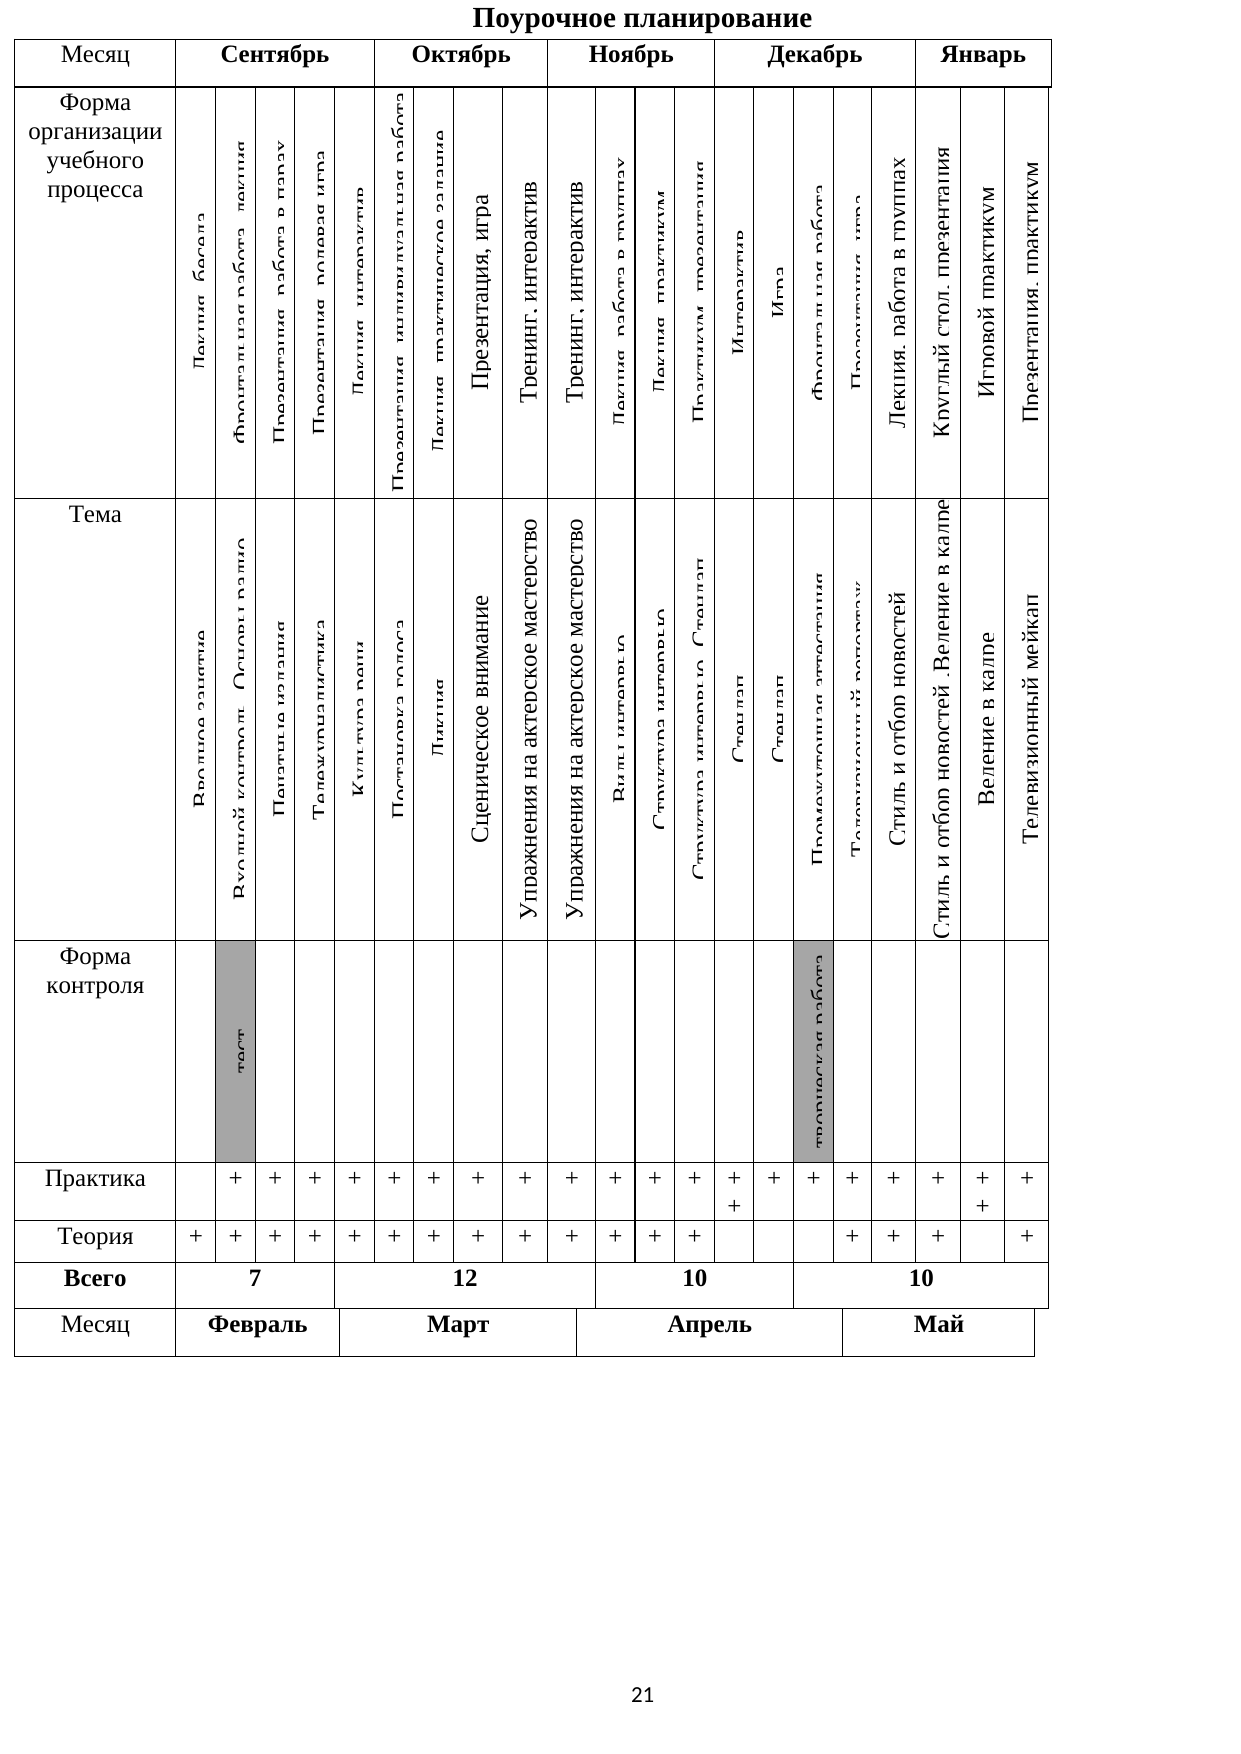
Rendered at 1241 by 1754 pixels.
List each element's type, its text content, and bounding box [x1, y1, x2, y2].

table_cell [176, 1163, 215, 1220]
table_cell Фронтальная работа, лекция [216, 88, 255, 498]
table_cell + [256, 1221, 294, 1262]
table_cell Март [340, 1309, 576, 1356]
table_cell Практикум, презентация [675, 88, 714, 498]
table_cell Лекция, интерактив [335, 88, 374, 498]
table_cell Презентация, ролевая игра [295, 88, 334, 498]
table_cell + [176, 1221, 215, 1262]
table_cell [596, 941, 634, 1162]
table_cell Теория [15, 1221, 175, 1262]
table_cell + [636, 1221, 674, 1262]
table_cell Постановка голоса [375, 499, 413, 940]
table_cell + [216, 1163, 255, 1220]
table_cell Тренинг, интерактив [548, 88, 595, 498]
table_cell Сценическое внимание [454, 499, 502, 940]
table_cell + [256, 1163, 294, 1220]
table_cell Всего [15, 1263, 175, 1308]
table_cell [1005, 941, 1048, 1162]
table_cell [715, 941, 753, 1162]
table_cell [414, 941, 453, 1162]
text Поурочное планирование [103, 0, 1181, 33]
table_cell Тележурналистика [295, 499, 334, 940]
table_cell + [503, 1163, 547, 1220]
table_cell + [375, 1221, 413, 1262]
table_cell + [548, 1221, 595, 1262]
table_cell тест [216, 941, 255, 1162]
table_cell + [548, 1163, 595, 1220]
table_cell Стендап [715, 499, 753, 940]
table_cell Лекция, практикум [636, 88, 674, 498]
table_cell Февраль [176, 1309, 339, 1356]
table_cell [961, 941, 1004, 1162]
table_cell Лекция, работа в группах [872, 88, 915, 498]
table_cell Упражнения на актерское мастерство [548, 499, 595, 940]
table_cell Структура интервью [636, 499, 674, 940]
table_cell + [834, 1221, 871, 1262]
table_cell [636, 941, 674, 1162]
table_cell ++ [961, 1163, 1004, 1220]
table_cell [754, 1221, 793, 1262]
table_cell + [414, 1221, 453, 1262]
table_cell + [675, 1221, 714, 1262]
table_cell + [1005, 1163, 1048, 1220]
table_cell [256, 941, 294, 1162]
table_cell Круглый стол, презентация [916, 88, 960, 498]
table_cell Упражнения на актерское мастерство [503, 499, 547, 940]
table_cell [176, 941, 215, 1162]
table_header Декабрь [715, 40, 915, 86]
table_cell Апрель [577, 1309, 842, 1356]
table_cell [675, 941, 714, 1162]
table_cell [872, 941, 915, 1162]
table_cell + [503, 1221, 547, 1262]
table_cell Игра [754, 88, 793, 498]
table_cell Лекция, практическое задание [414, 88, 453, 498]
table_cell + [834, 1163, 871, 1220]
table_cell + [596, 1221, 634, 1262]
table_cell + [872, 1163, 915, 1220]
table_cell [794, 1221, 833, 1262]
table_cell Практика [15, 1163, 175, 1220]
table_cell Виды интервью [596, 499, 634, 940]
table_header Сентябрь [176, 40, 374, 86]
table_cell Интерактив [715, 88, 753, 498]
table_cell [503, 941, 547, 1162]
table_cell Лекция, работа в группах [596, 88, 634, 498]
table_cell Май [843, 1309, 1034, 1356]
table_cell Ведение в кадре [961, 499, 1004, 940]
table_cell [961, 1221, 1004, 1262]
table_cell Месяц [15, 1309, 175, 1356]
table_cell + [916, 1221, 960, 1262]
table_cell [295, 941, 334, 1162]
table_cell [375, 941, 413, 1162]
table_header Январь [916, 40, 1051, 86]
table_cell Стиль и отбор новостей .Ведение в кадре [916, 499, 960, 940]
table_cell + [596, 1163, 634, 1220]
table_cell + [335, 1163, 374, 1220]
table_cell 10 [596, 1263, 793, 1308]
table_cell Печатные издания [256, 499, 294, 940]
table_cell + [335, 1221, 374, 1262]
table_header Октябрь [375, 40, 547, 86]
table_header Ноябрь [548, 40, 714, 86]
table_cell + [872, 1221, 915, 1262]
table_cell Презентация, практикум [1005, 88, 1048, 498]
table_cell + [295, 1163, 334, 1220]
table_cell + [754, 1163, 793, 1220]
table_cell + [375, 1163, 413, 1220]
table_cell Стендап [754, 499, 793, 940]
table_cell [834, 941, 871, 1162]
table_cell + [675, 1163, 714, 1220]
table_cell [754, 941, 793, 1162]
table_cell Стиль и отбор новостей [872, 499, 915, 940]
table_cell + [1005, 1221, 1048, 1262]
table_cell Телевизионный репортаж [834, 499, 871, 940]
table_cell Форма контроля [15, 941, 175, 1162]
table_cell + [794, 1163, 833, 1220]
table_cell Структура интервью. Стендап [675, 499, 714, 940]
table_cell Входной контроль. Основы радио [216, 499, 255, 940]
table_cell творческая работа [794, 941, 833, 1162]
table_cell Презентация, игра [834, 88, 871, 498]
table_cell Телевизионный мейкап [1005, 499, 1048, 940]
table_cell + [916, 1163, 960, 1220]
table_cell 10 [794, 1263, 1048, 1308]
table_cell Презентация, индивидуальная работа [375, 88, 413, 498]
table_cell Тема [15, 499, 175, 940]
table_cell Форма организации учебного процесса [15, 88, 175, 498]
table_cell Лекция, беседа [176, 88, 215, 498]
table_cell Вводное занятие [176, 499, 215, 940]
table_cell Дикция [414, 499, 453, 940]
table_cell + [636, 1163, 674, 1220]
table_header Месяц [15, 40, 175, 86]
table_cell ++ [715, 1163, 753, 1220]
table_cell Фронтальная работа [794, 88, 833, 498]
table_cell Презентация, работа в парах [256, 88, 294, 498]
table_cell Культура речи [335, 499, 374, 940]
table_cell 7 [176, 1263, 334, 1308]
table_cell 12 [335, 1263, 595, 1308]
table_cell Промежуточная аттестация [794, 499, 833, 940]
table_cell + [216, 1221, 255, 1262]
table_cell [454, 941, 502, 1162]
table_cell [548, 941, 595, 1162]
table_cell [916, 941, 960, 1162]
table_cell Игровой практикум [961, 88, 1004, 498]
table_cell + [414, 1163, 453, 1220]
table_cell [335, 941, 374, 1162]
table_cell Презентация, игра [454, 88, 502, 498]
table_cell + [454, 1221, 502, 1262]
table_cell + [454, 1163, 502, 1220]
table_cell + [295, 1221, 334, 1262]
table_cell [715, 1221, 753, 1262]
table_cell Тренинг, интерактив [503, 88, 547, 498]
